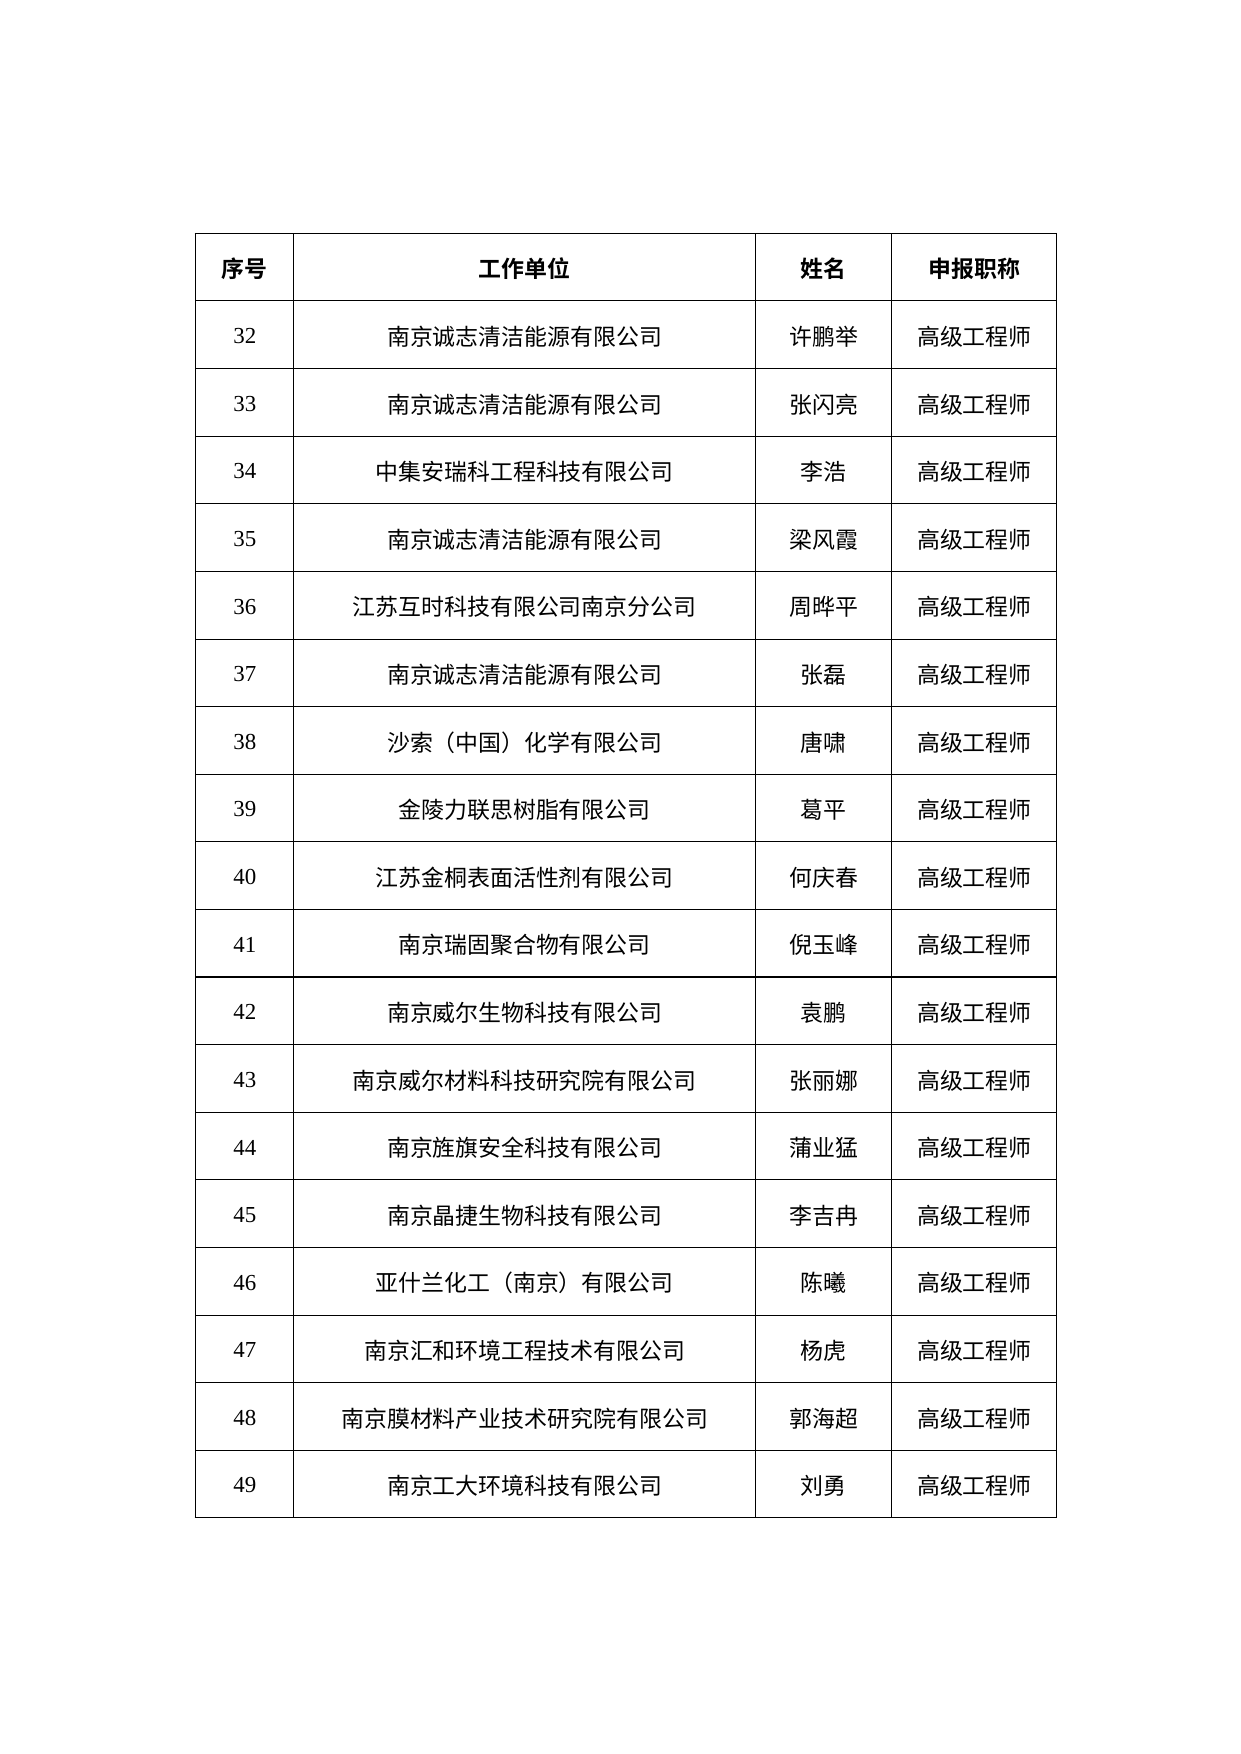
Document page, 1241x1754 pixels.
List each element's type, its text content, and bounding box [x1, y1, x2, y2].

table_cell 亚什兰化工（南京）有限公司 [294, 1248, 755, 1314]
table_cell 高级工程师 [892, 775, 1056, 841]
table_header 申报职称 [892, 234, 1056, 300]
table_cell 48 [196, 1383, 293, 1450]
table_cell 杨虎 [756, 1316, 891, 1382]
table_cell 高级工程师 [892, 842, 1056, 909]
table_cell 高级工程师 [892, 369, 1056, 436]
table_cell 南京瑞固聚合物有限公司 [294, 910, 755, 976]
table_cell 高级工程师 [892, 572, 1056, 638]
table_cell 蒲业猛 [756, 1113, 891, 1179]
table_cell 袁鹏 [756, 978, 891, 1044]
table_cell 南京威尔材料科技研究院有限公司 [294, 1045, 755, 1112]
table_cell 40 [196, 842, 293, 909]
table_cell 高级工程师 [892, 910, 1056, 976]
table_cell 高级工程师 [892, 504, 1056, 571]
table_cell 周晔平 [756, 572, 891, 638]
table_cell 43 [196, 1045, 293, 1112]
table_cell 34 [196, 437, 293, 503]
table_cell 何庆春 [756, 842, 891, 909]
table_cell 46 [196, 1248, 293, 1314]
table_cell 倪玉峰 [756, 910, 891, 976]
table_cell 许鹏举 [756, 301, 891, 368]
table_cell 39 [196, 775, 293, 841]
table_cell 32 [196, 301, 293, 368]
table_cell 南京诚志清洁能源有限公司 [294, 504, 755, 571]
table_cell 高级工程师 [892, 1451, 1056, 1517]
table_header 姓名 [756, 234, 891, 300]
table_cell 41 [196, 910, 293, 976]
table_cell 高级工程师 [892, 640, 1056, 706]
table_cell 陈曦 [756, 1248, 891, 1314]
table_cell 高级工程师 [892, 1316, 1056, 1382]
table_cell 南京诚志清洁能源有限公司 [294, 640, 755, 706]
table_cell 张闪亮 [756, 369, 891, 436]
table_cell 葛平 [756, 775, 891, 841]
table_cell 李浩 [756, 437, 891, 503]
table_cell 44 [196, 1113, 293, 1179]
table_cell 南京威尔生物科技有限公司 [294, 978, 755, 1044]
table_cell 中集安瑞科工程科技有限公司 [294, 437, 755, 503]
table_cell 35 [196, 504, 293, 571]
table_cell 高级工程师 [892, 1113, 1056, 1179]
table_cell 南京旌旗安全科技有限公司 [294, 1113, 755, 1179]
table_cell 李吉冉 [756, 1180, 891, 1247]
table_cell 37 [196, 640, 293, 706]
table_cell 42 [196, 978, 293, 1044]
table_cell 南京诚志清洁能源有限公司 [294, 301, 755, 368]
table_cell 高级工程师 [892, 1248, 1056, 1314]
table_cell 高级工程师 [892, 978, 1056, 1044]
table_header 序号 [196, 234, 293, 300]
table_cell 南京晶捷生物科技有限公司 [294, 1180, 755, 1247]
table_cell 南京诚志清洁能源有限公司 [294, 369, 755, 436]
table_cell 高级工程师 [892, 437, 1056, 503]
table_cell 郭海超 [756, 1383, 891, 1450]
table_cell 南京工大环境科技有限公司 [294, 1451, 755, 1517]
table_cell 47 [196, 1316, 293, 1382]
table_cell 高级工程师 [892, 301, 1056, 368]
table_cell 高级工程师 [892, 707, 1056, 774]
table_cell 张丽娜 [756, 1045, 891, 1112]
table_cell 沙索（中国）化学有限公司 [294, 707, 755, 774]
table_cell 南京膜材料产业技术研究院有限公司 [294, 1383, 755, 1450]
table_cell 金陵力联思树脂有限公司 [294, 775, 755, 841]
table_cell 38 [196, 707, 293, 774]
table_header 工作单位 [294, 234, 755, 300]
table_cell 高级工程师 [892, 1180, 1056, 1247]
table_cell 江苏金桐表面活性剂有限公司 [294, 842, 755, 909]
table_cell 江苏互时科技有限公司南京分公司 [294, 572, 755, 638]
table_cell 刘勇 [756, 1451, 891, 1517]
table_cell 36 [196, 572, 293, 638]
table_cell 张磊 [756, 640, 891, 706]
table_cell 南京汇和环境工程技术有限公司 [294, 1316, 755, 1382]
table_cell 49 [196, 1451, 293, 1517]
table_cell 唐啸 [756, 707, 891, 774]
table_cell 高级工程师 [892, 1383, 1056, 1450]
table_cell 33 [196, 369, 293, 436]
table_cell 高级工程师 [892, 1045, 1056, 1112]
table_cell 梁风霞 [756, 504, 891, 571]
table_cell 45 [196, 1180, 293, 1247]
